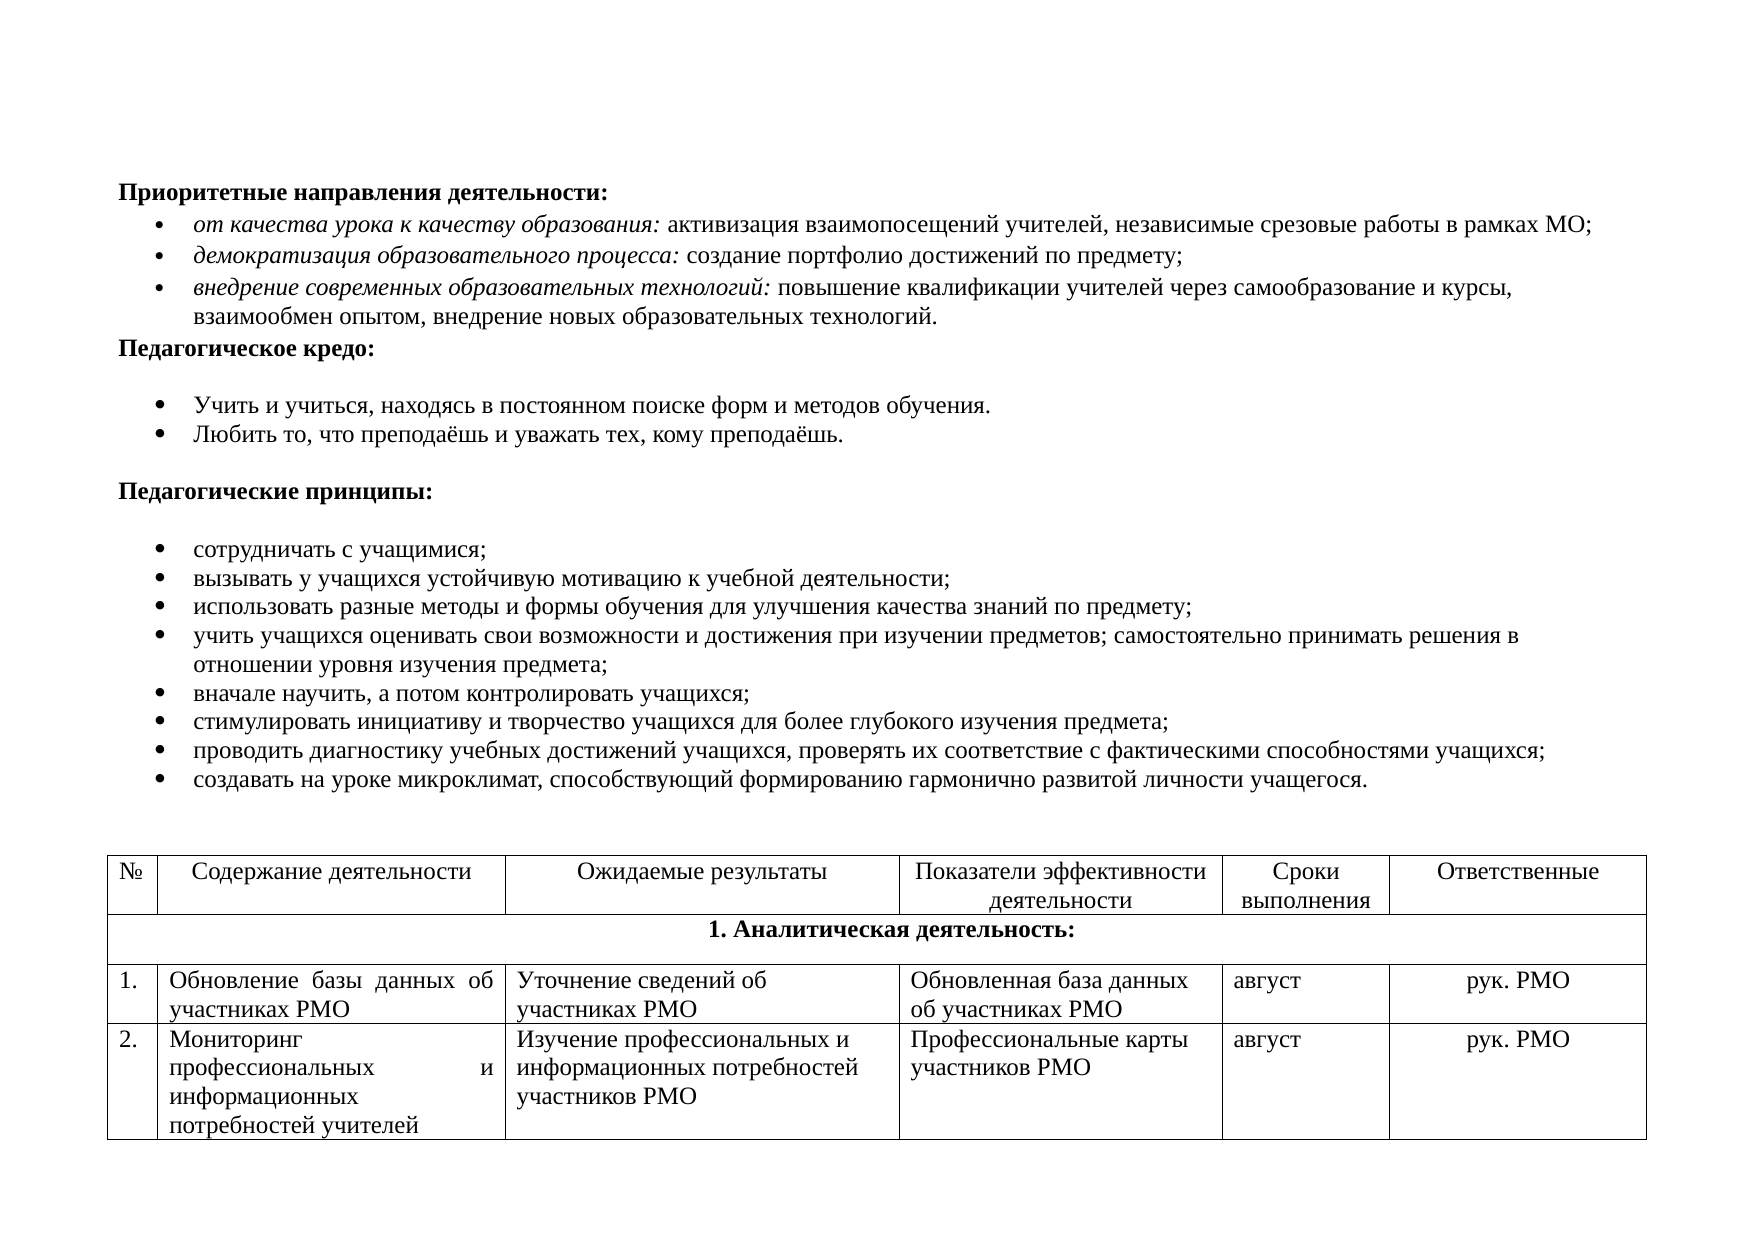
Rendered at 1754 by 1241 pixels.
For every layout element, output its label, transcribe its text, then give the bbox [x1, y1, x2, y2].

table_cell 1. Аналитическая деятельность: [108, 915, 1646, 964]
list демократизация образовательного процесса: создание портфолио достижений по предмету; [156, 241, 1636, 269]
table_cell август [1223, 1024, 1389, 1139]
list внедрение современных образовательных технологий: повышение квалификации учителей через самообразование и курсы, взаимообмен опытом, внедрение новых образовательных технологий. [156, 272, 1636, 330]
list от качества урока к качеству образования: активизация взаимопосещений учителей, независимые срезовые работы в рамках МО; [156, 209, 1636, 238]
table_header № [108, 856, 157, 913]
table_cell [900, 1024, 1222, 1139]
list Учить и учиться, находясь в постоянном поиске форм и методов обучения. [156, 390, 1636, 419]
table_header Сроки выполнения [1223, 856, 1389, 913]
list сотрудничать с учащимися; [156, 534, 1636, 563]
table_cell [108, 965, 157, 1023]
list создавать на уроке микроклимат, способствующий формированию гармонично развитой личности учащегося. [156, 764, 1636, 793]
table_cell рук. РМО [1390, 965, 1646, 1023]
table_header Ожидаемые результаты [506, 856, 899, 913]
list вначале научить, а потом контролировать учащихся; [156, 678, 1636, 706]
list использовать разные методы и формы обучения для улучшения качества знаний по предмету; [156, 591, 1636, 620]
list стимулировать инициативу и творчество учащихся для более глубокого изучения предмета; [156, 706, 1636, 735]
table_cell Обновление базы данных об участниках РМО [158, 965, 505, 1023]
table_cell Изучение профессиональных и информационных потребностей участников РМО [506, 1024, 899, 1139]
table_cell рук. РМО [1390, 1024, 1646, 1139]
table_cell Обновленная база данных об участниках РМО [900, 965, 1222, 1023]
list учить учащихся оценивать свои возможности и достижения при изучении предметов; самостоятельно принимать решения в отношении уровня изучения предмета; [156, 620, 1636, 678]
text Приоритетные направления деятельности: [118, 177, 1636, 206]
table_header Ответственные [1390, 856, 1646, 913]
table_cell [108, 1024, 157, 1139]
list проводить диагностику учебных достижений учащихся, проверять их соответствие с фактическими способностями учащихся; [156, 735, 1636, 764]
list вызывать у учащихся устойчивую мотивацию к учебной деятельности; [156, 563, 1636, 591]
text Педагогические принципы: [118, 476, 1636, 505]
table_cell август [1223, 965, 1389, 1023]
text Педагогическое кредо: [118, 333, 1636, 361]
table_cell Уточнение сведений об участниках РМО [506, 965, 899, 1023]
table_header Показатели эффективности деятельности [900, 856, 1222, 913]
table_cell Мониторинг профессиональных и информационных потребностей учителей [158, 1024, 505, 1139]
table_header Содержание деятельности [158, 856, 505, 913]
list Любить то, что преподаёшь и уважать тех, кому преподаёшь. [156, 419, 1636, 448]
